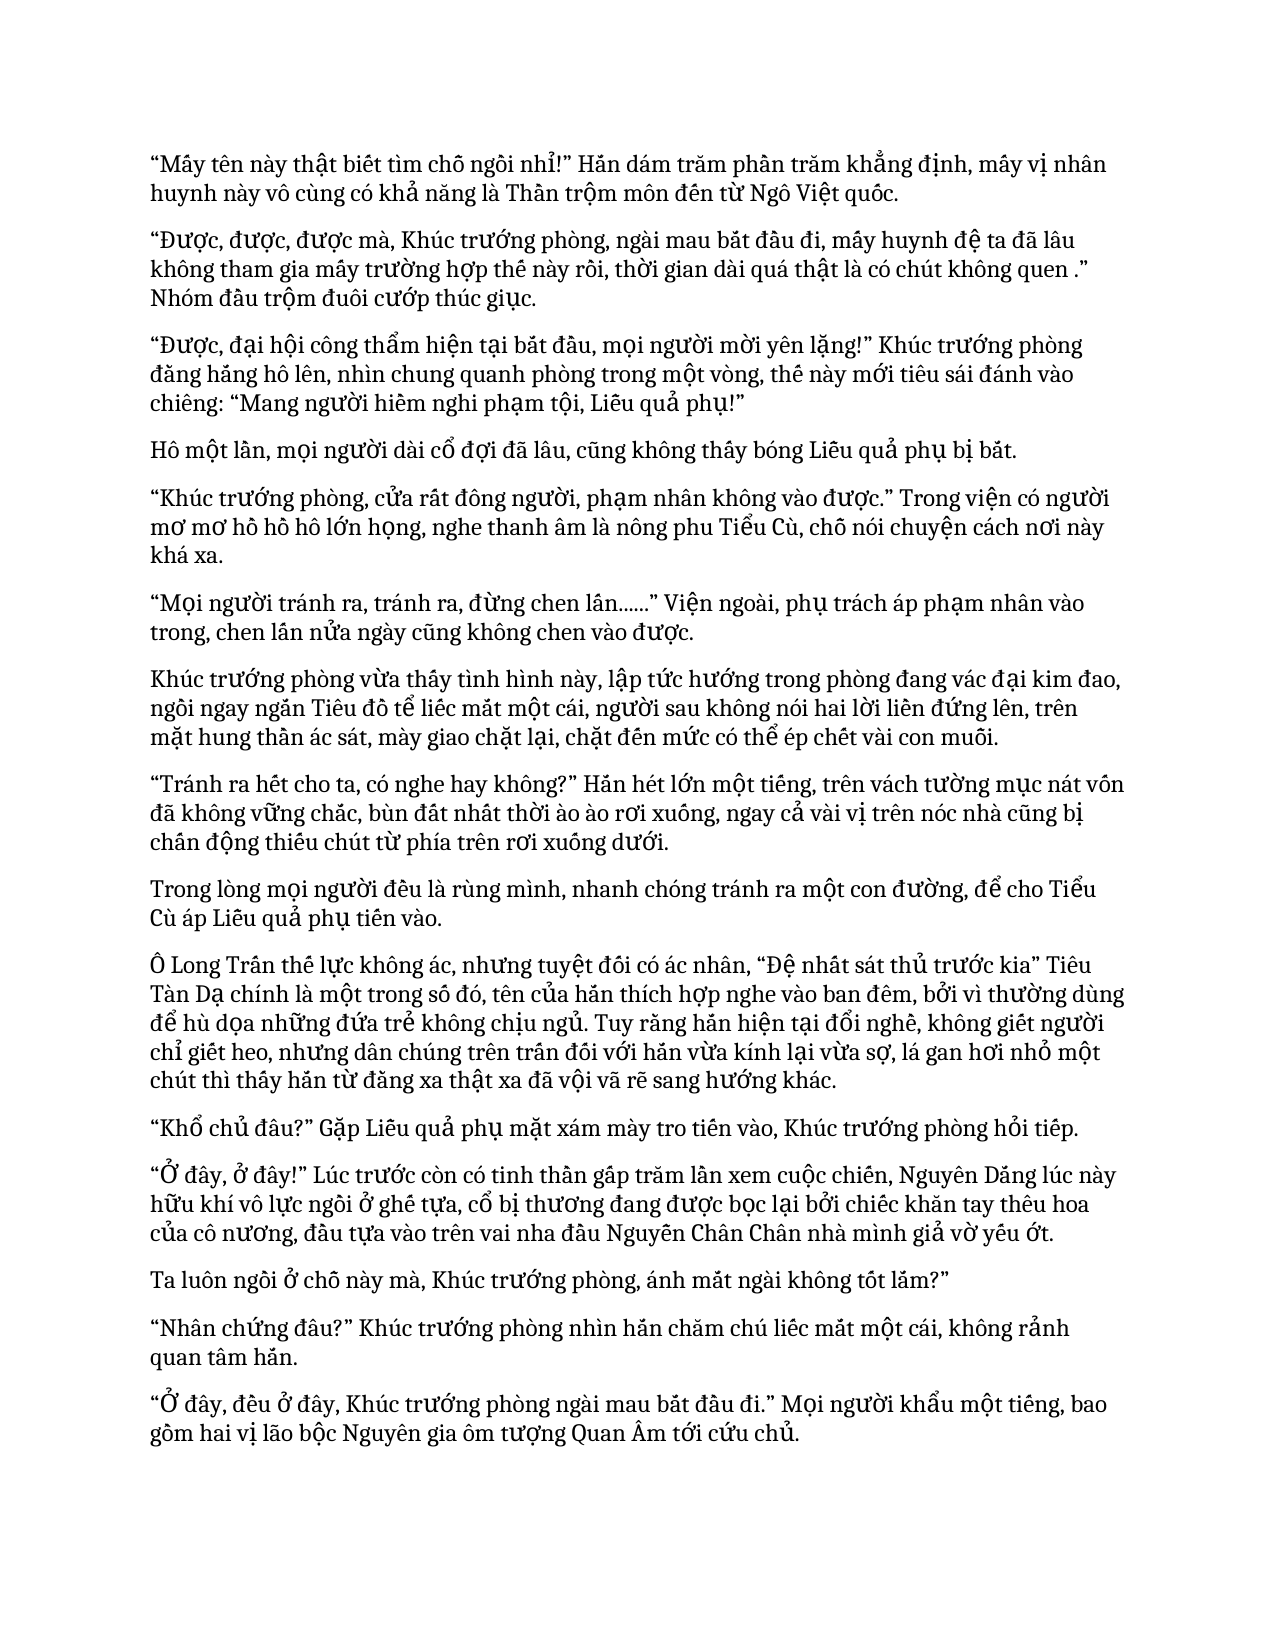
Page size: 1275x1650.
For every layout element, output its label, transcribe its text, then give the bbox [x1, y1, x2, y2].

text Hô một lần, mọi người dài cổ đợi đã lâu, cũng không thấy bóng Liễu quả phụ bị bắt. [150, 436, 1125, 465]
text “Ở đây, đều ở đây, Khúc trướng phòng ngài mau bắt đầu đi.” Mọi người khẩu một tiếng, bao gồm hai vị lão bộc Nguyên gia ôm tượng Quan Âm tới cứu chủ. [150, 1390, 1125, 1447]
text “Nhân chứng đâu?” Khúc trướng phòng nhìn hắn chăm chú liếc mắt một cái, không rảnh quan tâm hắn. [150, 1314, 1125, 1371]
text Trong lòng mọi người đều là rùng mình, nhanh chóng tránh ra một con đường, để cho Tiểu Cù áp Liễu quả phụ tiến vào. [150, 875, 1125, 932]
text Ô Long Trấn thế lực không ác, nhưng tuyệt đối có ác nhân, “Đệ nhất sát thủ trước kia” Tiêu Tàn Dạ chính là một trong số đó, tên của hắn thích hợp nghe vào ban đêm, bởi vì thường dùng để hù dọa những đứa trẻ không chịu ngủ. Tuy rằng hắn hiện tại đổi nghề, không giết người chỉ giết heo, nhưng dân chúng trên trấn đối với hắn vừa kính lại vừa sợ, lá gan hơi nhỏ một chút thì thấy hắn từ đằng xa thật xa đã vội vã rẽ sang hướng khác. [150, 951, 1125, 1095]
text “Được, đại hội công thẩm hiện tại bắt đầu, mọi người mời yên lặng!” Khúc trướng phòng đằng hắng hô lên, nhìn chung quanh phòng trong một vòng, thế này mới tiêu sái đánh vào chiêng: “Mang người hiềm nghi phạm tội, Liễu quả phụ!” [150, 331, 1125, 417]
text “Được, được, được mà, Khúc trướng phòng, ngài mau bắt đầu đi, mấy huynh đệ ta đã lâu không tham gia mấy trường hợp thế này rồi, thời gian dài quá thật là có chút không quen .” Nhóm đầu trộm đuôi cướp thúc giục. [150, 226, 1125, 312]
text “Tránh ra hết cho ta, có nghe hay không?” Hắn hét lớn một tiếng, trên vách tường mục nát vốn đã không vững chắc, bùn đất nhất thời ào ào rơi xuống, ngay cả vài vị trên nóc nhà cũng bị chấn động thiếu chút từ phía trên rơi xuống dưới. [150, 770, 1125, 856]
text Ta luôn ngồi ở chỗ này mà, Khúc trướng phòng, ánh mắt ngài không tốt lắm?” [150, 1266, 1125, 1295]
text “Ở đây, ở đây!” Lúc trước còn có tinh thần gấp trăm lần xem cuộc chiến, Nguyên Dắng lúc này hữu khí vô lực ngồi ở ghế tựa, cổ bị thương đang được bọc lại bởi chiếc khăn tay thêu hoa của cô nương, đầu tựa vào trên vai nha đầu Nguyễn Chân Chân nhà mình giả vờ yếu ớt. [150, 1161, 1125, 1247]
text “Khổ chủ đâu?” Gặp Liễu quả phụ mặt xám mày tro tiến vào, Khúc trướng phòng hỏi tiếp. [150, 1114, 1125, 1142]
text Khúc trướng phòng vừa thấy tình hình này, lập tức hướng trong phòng đang vác đại kim đao, ngồi ngay ngắn Tiêu đồ tể liếc mắt một cái, người sau không nói hai lời liền đứng lên, trên mặt hung thần ác sát, mày giao chặt lại, chặt đến mức có thể ép chết vài con muỗi. [150, 665, 1125, 751]
text “Mọi người tránh ra, tránh ra, đừng chen lấn......” Viện ngoài, phụ trách áp phạm nhân vào trong, chen lấn nửa ngày cũng không chen vào được. [150, 589, 1125, 646]
text “Mấy tên này thật biết tìm chỗ ngồi nhỉ!” Hắn dám trăm phần trăm khẳng định, mấy vị nhân huynh này vô cùng có khả năng là Thần trộm môn đến từ Ngô Việt quốc. [150, 150, 1125, 207]
text “Khúc trướng phòng, cửa rất đông người, phạm nhân không vào được.” Trong viện có người mơ mơ hồ hồ hô lớn họng, nghe thanh âm là nông phu Tiểu Cù, chỗ nói chuyện cách nơi này khá xa. [150, 484, 1125, 570]
